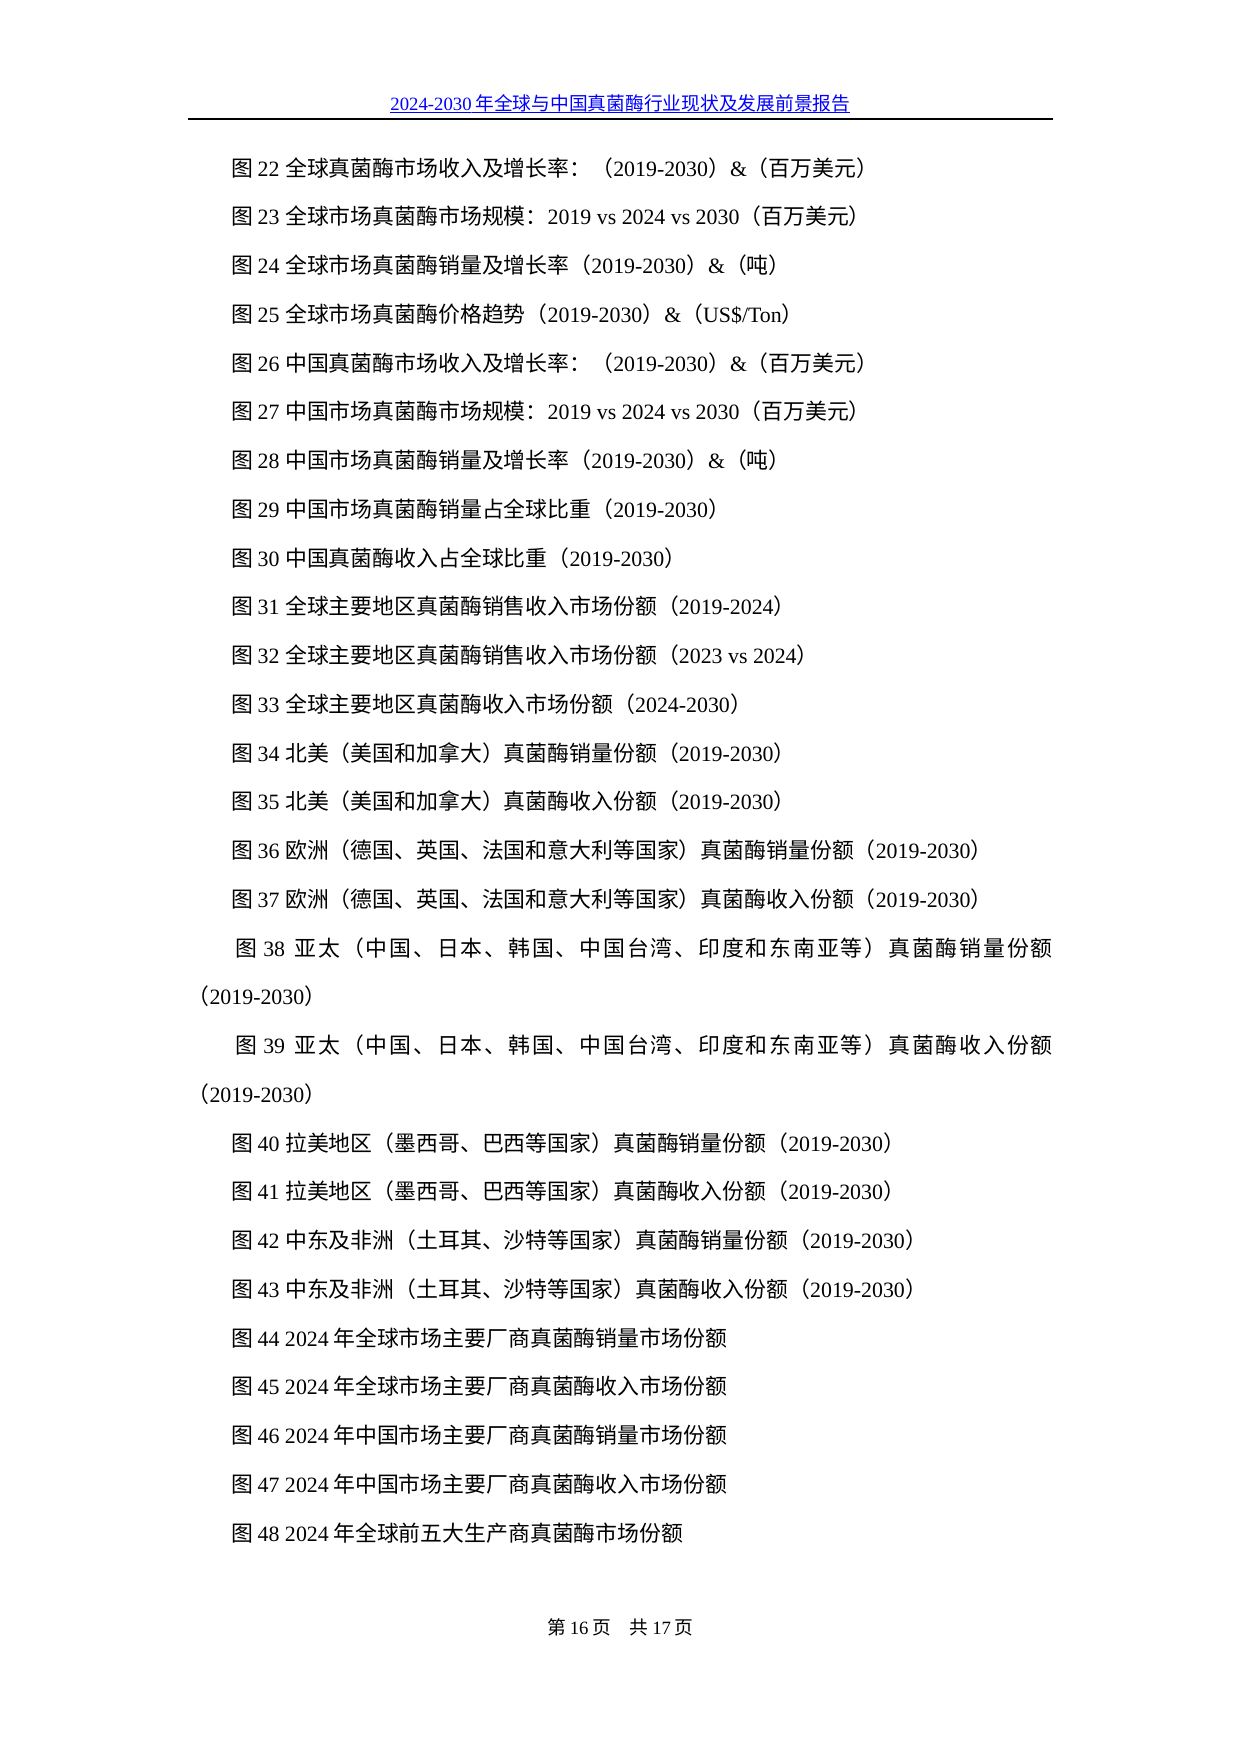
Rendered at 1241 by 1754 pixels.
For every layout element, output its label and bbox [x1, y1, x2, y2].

text [187, 150, 1053, 1548]
